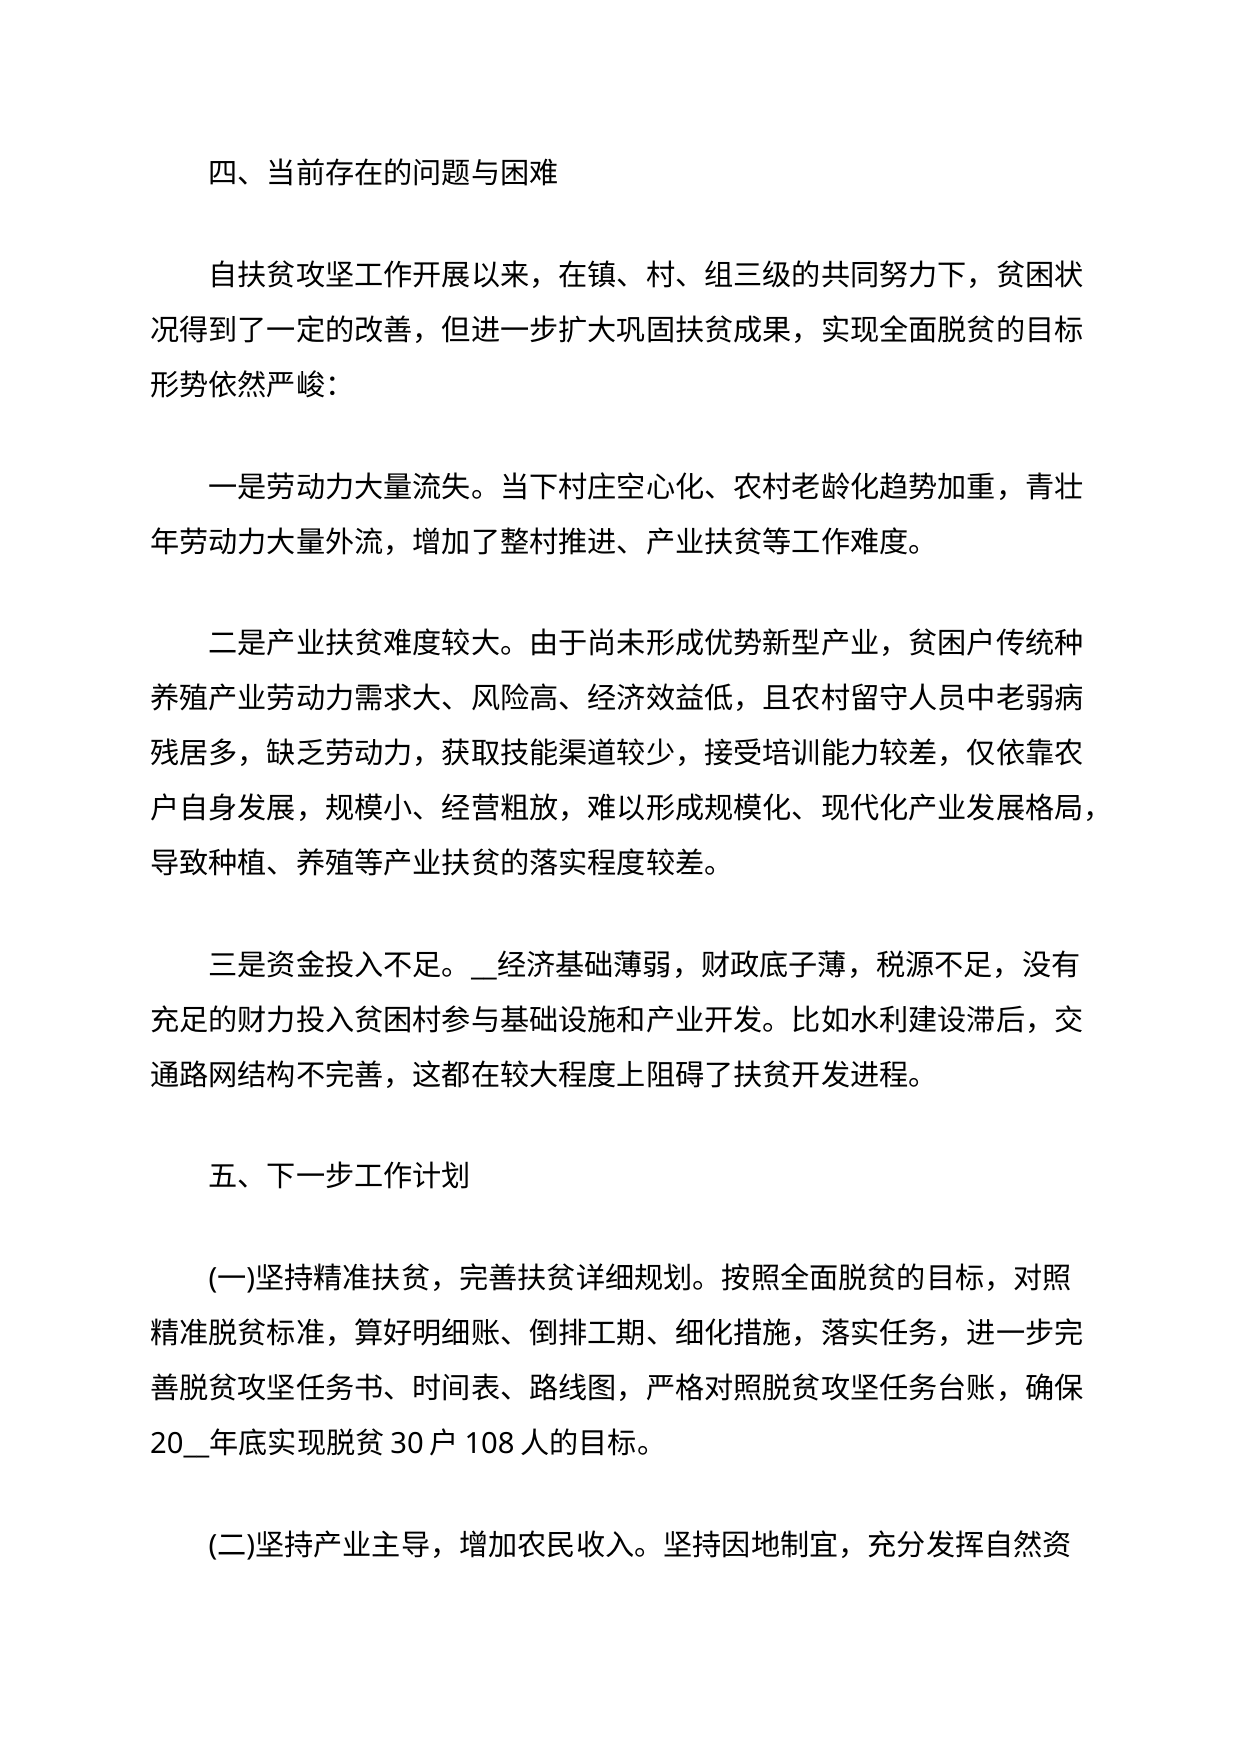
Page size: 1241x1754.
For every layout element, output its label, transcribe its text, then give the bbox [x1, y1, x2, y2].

text 三是资金投入不足。__经济基础薄弱，财政底子薄，税源不足，没有充足的财力投入贫困村参与基础设施和产业开发。比如水利建设滞后，交通路网结构不完善，这都在较大程度上阻碍了扶贫开发进程。 [150, 941, 1090, 1093]
text 四、当前存在的问题与困难 [150, 150, 1090, 192]
text 自扶贫攻坚工作开展以来，在镇、村、组三级的共同努力下，贫困状况得到了一定的改善，但进一步扩大巩固扶贫成果，实现全面脱贫的目标形势依然严峻： [150, 252, 1090, 404]
text 一是劳动力大量流失。当下村庄空心化、农村老龄化趋势加重，青壮年劳动力大量外流，增加了整村推进、产业扶贫等工作难度。 [150, 463, 1090, 561]
text (一)坚持精准扶贫，完善扶贫详细规划。按照全面脱贫的目标，对照精准脱贫标准，算好明细账、倒排工期、细化措施，落实任务，进一步完善脱贫攻坚任务书、时间表、路线图，严格对照脱贫攻坚任务台账，确保20__年底实现脱贫30户108人的目标。 [150, 1255, 1090, 1462]
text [150, 1522, 1090, 1564]
text 二是产业扶贫难度较大。由于尚未形成优势新型产业，贫困户传统种养殖产业劳动力需求大、风险高、经济效益低，且农村留守人员中老弱病残居多，缺乏劳动力，获取技能渠道较少，接受培训能力较差，仅依靠农户自身发展，规模小、经营粗放，难以形成规模化、现代化产业发展格局，导致种植、养殖等产业扶贫的落实程度较差。 [150, 620, 1090, 882]
text 五、下一步工作计划 [150, 1153, 1090, 1195]
